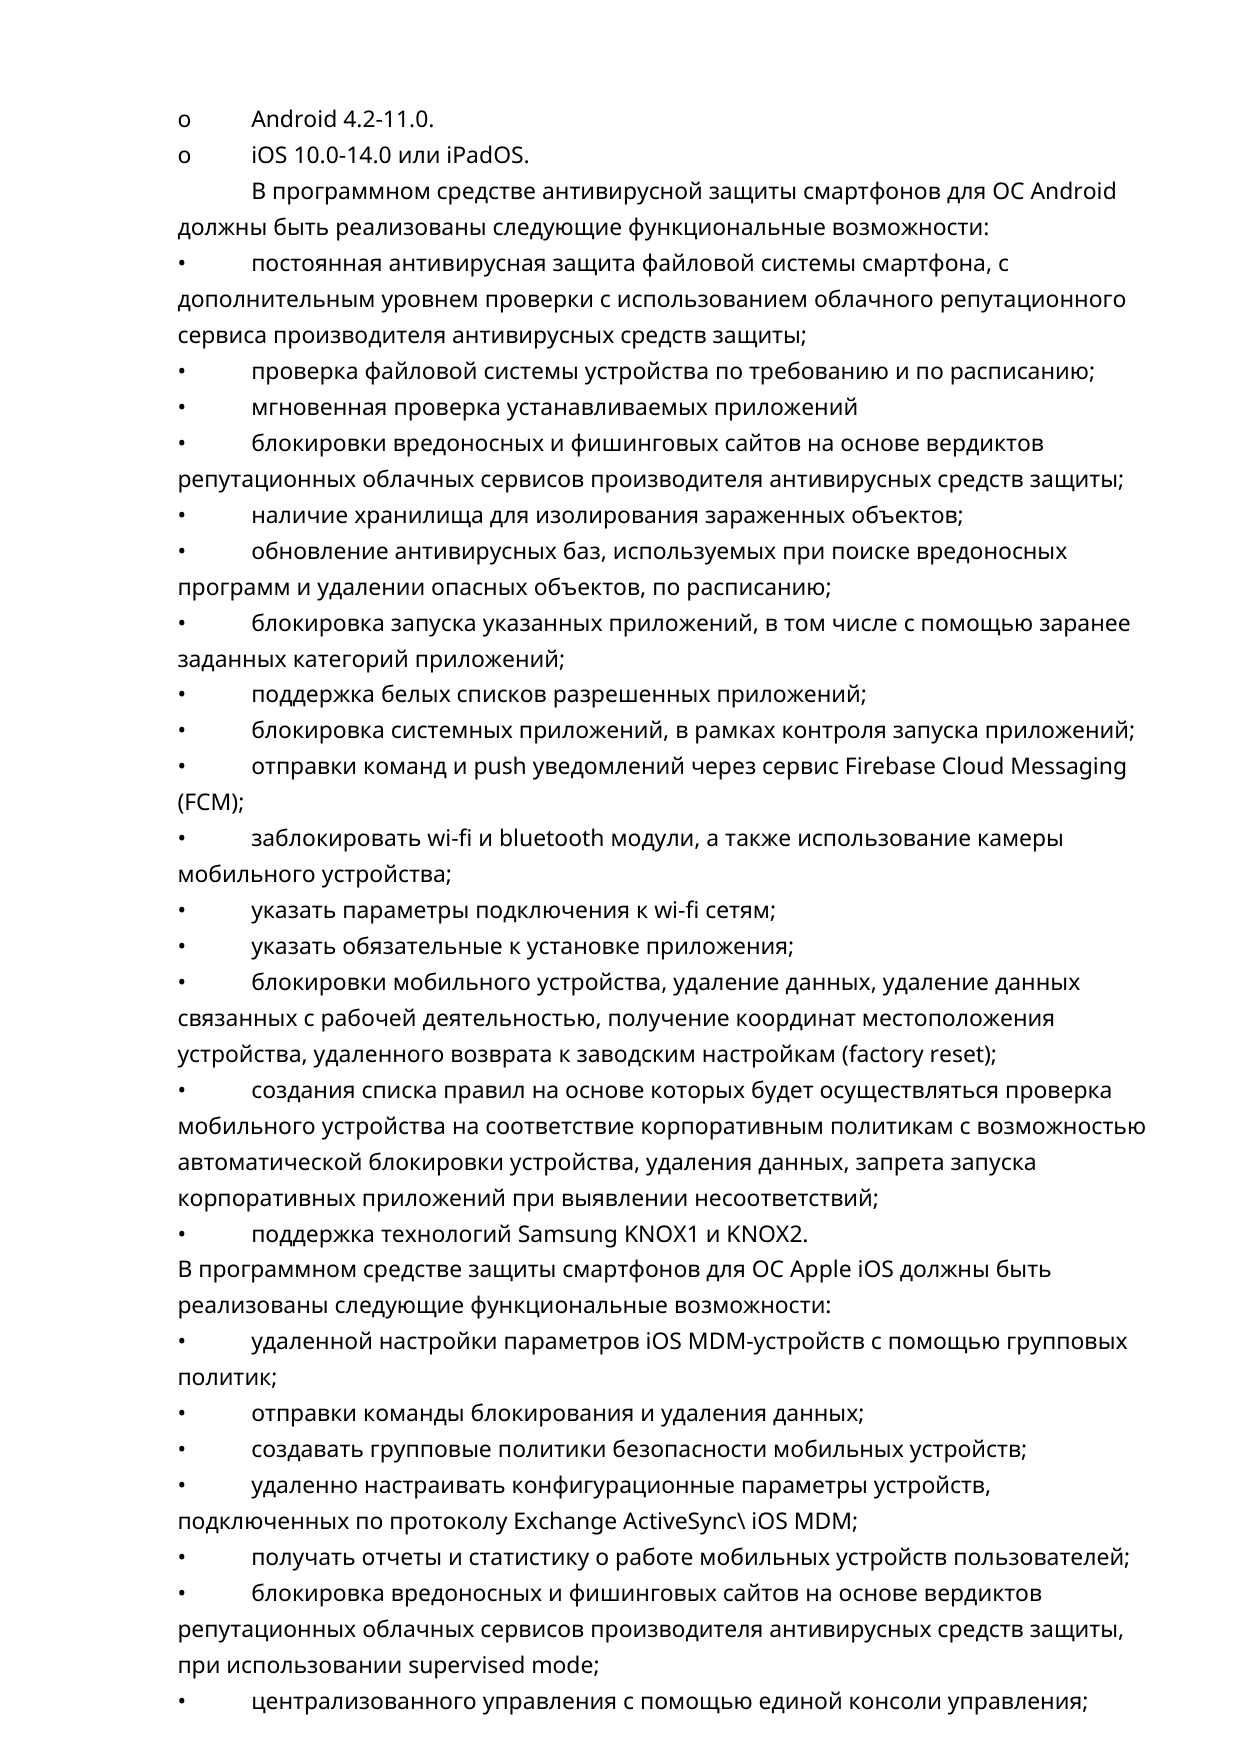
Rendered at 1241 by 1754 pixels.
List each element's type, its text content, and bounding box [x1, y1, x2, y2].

text • поддержка белых списков разрешенных приложений; [177, 678, 1152, 710]
text • блокировка вредоносных и фишинговых сайтов на основе вердиктов репутационных облачных сервисов производителя антивирусных средств защиты, при использовании supervised mode; [177, 1577, 1152, 1680]
text • создавать групповые политики безопасности мобильных устройств; [177, 1433, 1152, 1464]
text • постоянная антивирусная защита файловой системы смартфона, с дополнительным уровнем проверки с использованием облачного репутационного сервиса производителя антивирусных средств защиты; [177, 247, 1152, 350]
text • проверка файловой системы устройства по требованию и по расписанию; [177, 355, 1152, 386]
text o iOS 10.0-14.0 или iPadOS. [177, 139, 1152, 171]
text • блокировка системных приложений, в рамках контроля запуска приложений; [177, 714, 1152, 746]
text • отправки команды блокирования и удаления данных; [177, 1397, 1152, 1428]
text • наличие хранилища для изолирования зараженных объектов; [177, 499, 1152, 530]
text • отправки команд и push уведомлений через сервис Firebase Cloud Messaging (FCM); [177, 750, 1152, 817]
text • указать обязательные к установке приложения; [177, 930, 1152, 961]
text • создания списка правил на основе которых будет осуществляться проверка мобильного устройства на соответствие корпоративным политикам с возможностью автоматической блокировки устройства, удаления данных, запрета запуска корпоративных приложений при выявлении несоответствий; [177, 1074, 1152, 1213]
text • указать параметры подключения к wi-fi сетям; [177, 894, 1152, 925]
text • удаленной настройки параметров iOS MDM-устройств с помощью групповых политик; [177, 1325, 1152, 1392]
text • блокировки мобильного устройства, удаление данных, удаление данных связанных с рабочей деятельностью, получение координат местоположения устройства, удаленного возврата к заводским настройкам (factory reset); [177, 966, 1152, 1069]
text • обновление антивирусных баз, используемых при поиске вредоносных программ и удалении опасных объектов, по расписанию; [177, 535, 1152, 602]
text • мгновенная проверка устанавливаемых приложений [177, 391, 1152, 422]
text • централизованного управления с помощью единой консоли управления; [177, 1685, 1152, 1716]
text • блокировки вредоносных и фишинговых сайтов на основе вердиктов репутационных облачных сервисов производителя антивирусных средств защиты; [177, 427, 1152, 494]
text • поддержка технологий Samsung KNOX1 и KNOX2. [177, 1217, 1152, 1249]
text o Android 4.2-11.0. [177, 103, 1152, 135]
text • блокировка запуска указанных приложений, в том числе с помощью заранее заданных категорий приложений; [177, 607, 1152, 674]
text • получать отчеты и статистику о работе мобильных устройств пользователей; [177, 1541, 1152, 1572]
text В программном средстве антивирусной защиты смартфонов для ОС Android должны быть реализованы следующие функциональные возможности: [177, 175, 1152, 242]
text В программном средстве защиты смартфонов для ОС Apple iOS должны быть реализованы следующие функциональные возможности: [177, 1253, 1152, 1321]
text • удаленно настраивать конфигурационные параметры устройств, подключенных по протоколу Exchange ActiveSync\ iOS MDM; [177, 1469, 1152, 1536]
text • заблокировать wi-fi и bluetooth модули, а также использование камеры мобильного устройства; [177, 822, 1152, 889]
